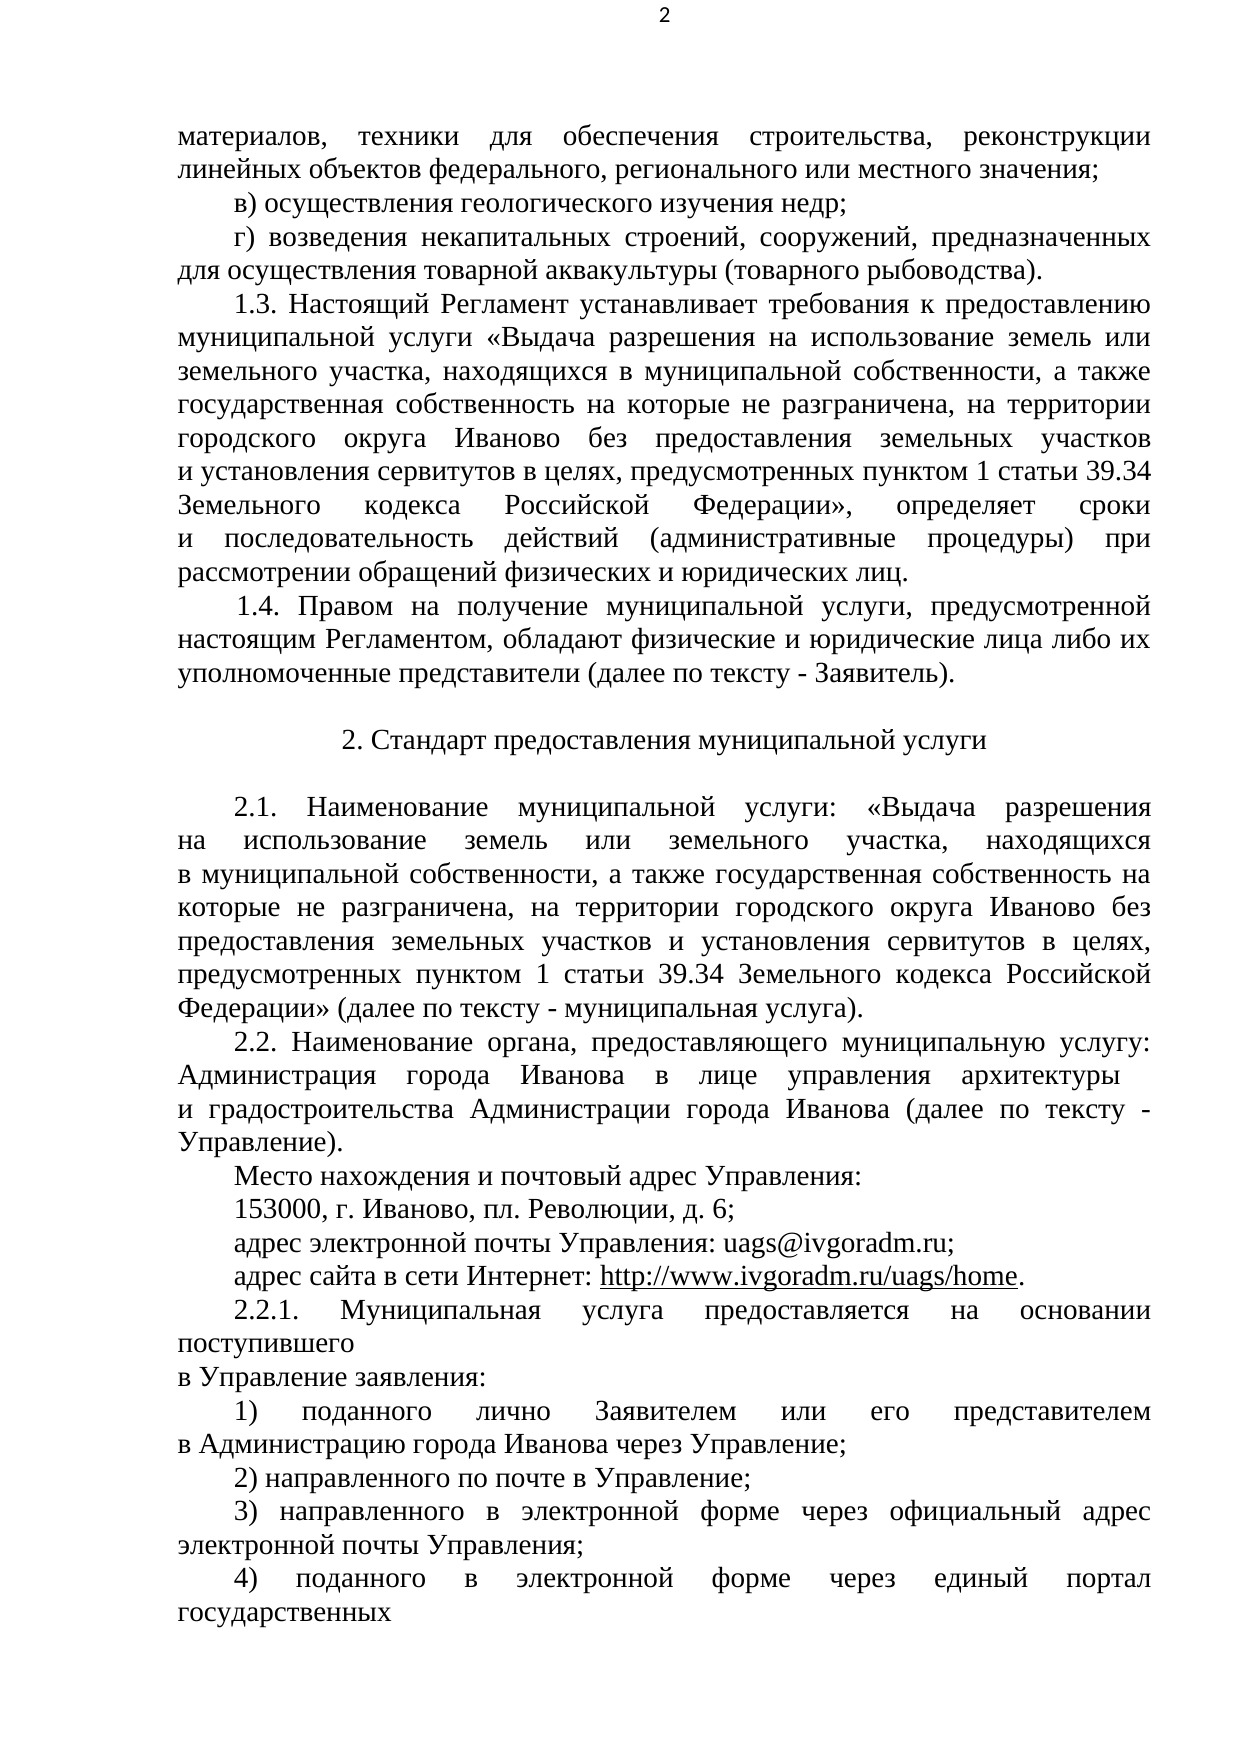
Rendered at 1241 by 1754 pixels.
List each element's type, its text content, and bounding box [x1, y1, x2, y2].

text 153000, г. Иваново, пл. Революции, д. 6; [177, 1191, 1152, 1225]
text 1.4. Правом на получение муниципальной услуги, предусмотренной настоящим Регламентом, обладают физические и юридические лица либо их уполномоченные представители (далее по тексту - Заявитель). [177, 588, 1152, 688]
text адрес электронной почты Управления: uags@ivgoradm.ru; [177, 1225, 1152, 1258]
text 2. Стандарт предоставления муниципальной услуги [177, 722, 1152, 755]
text адрес сайта в сети Интернет: http://www.ivgoradm.ru/uags/home. [177, 1258, 1152, 1292]
text 2.2. Наименование органа, предоставляющего муниципальную услугу: Администрация города Иванова в лице управления архитектуры и градостроительства Администрации города Иванова (далее по тексту - Управление). [177, 1024, 1152, 1158]
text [177, 118, 1152, 185]
text г) возведения некапитальных строений, сооружений, предназначенных для осуществления товарной аквакультуры (товарного рыбоводства). [177, 219, 1152, 286]
text 2) направленного по почте в Управление; [177, 1460, 1152, 1493]
text 2.2.1. Муниципальная услуга предоставляется на основании поступившего в Управление заявления: [177, 1292, 1152, 1393]
text 1) поданного лично Заявителем или его представителем в Администрацию города Иванова через Управление; [177, 1393, 1152, 1460]
text в) осуществления геологического изучения недр; [177, 185, 1152, 219]
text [177, 1560, 1152, 1627]
text 1.3. Настоящий Регламент устанавливает требования к предоставлению муниципальной услуги «Выдача разрешения на использование земель или земельного участка, находящихся в муниципальной собственности, а также государственная собственность на которые не разграничена, на территории городского округа Иваново без предоставления земельных участков и установления сервитутов в целях, предусмотренных пунктом 1 статьи 39.34 Земельного кодекса Российской Федерации», определяет сроки и последовательность действий (административные процедуры) при рассмотрении обращений физических и юридических лиц. [177, 286, 1152, 588]
text Место нахождения и почтовый адрес Управления: [177, 1158, 1152, 1191]
text 2.1. Наименование муниципальной услуги: «Выдача разрешения на использование земель или земельного участка, находящихся в муниципальной собственности, а также государственная собственность на которые не разграничена, на территории городского округа Иваново без предоставления земельных участков и установления сервитутов в целях, предусмотренных пунктом 1 статьи 39.34 Земельного кодекса Российской Федерации» (далее по тексту - муниципальная услуга). [177, 789, 1152, 1024]
text 3) направленного в электронной форме через официальный адрес электронной почты Управления; [177, 1493, 1152, 1560]
